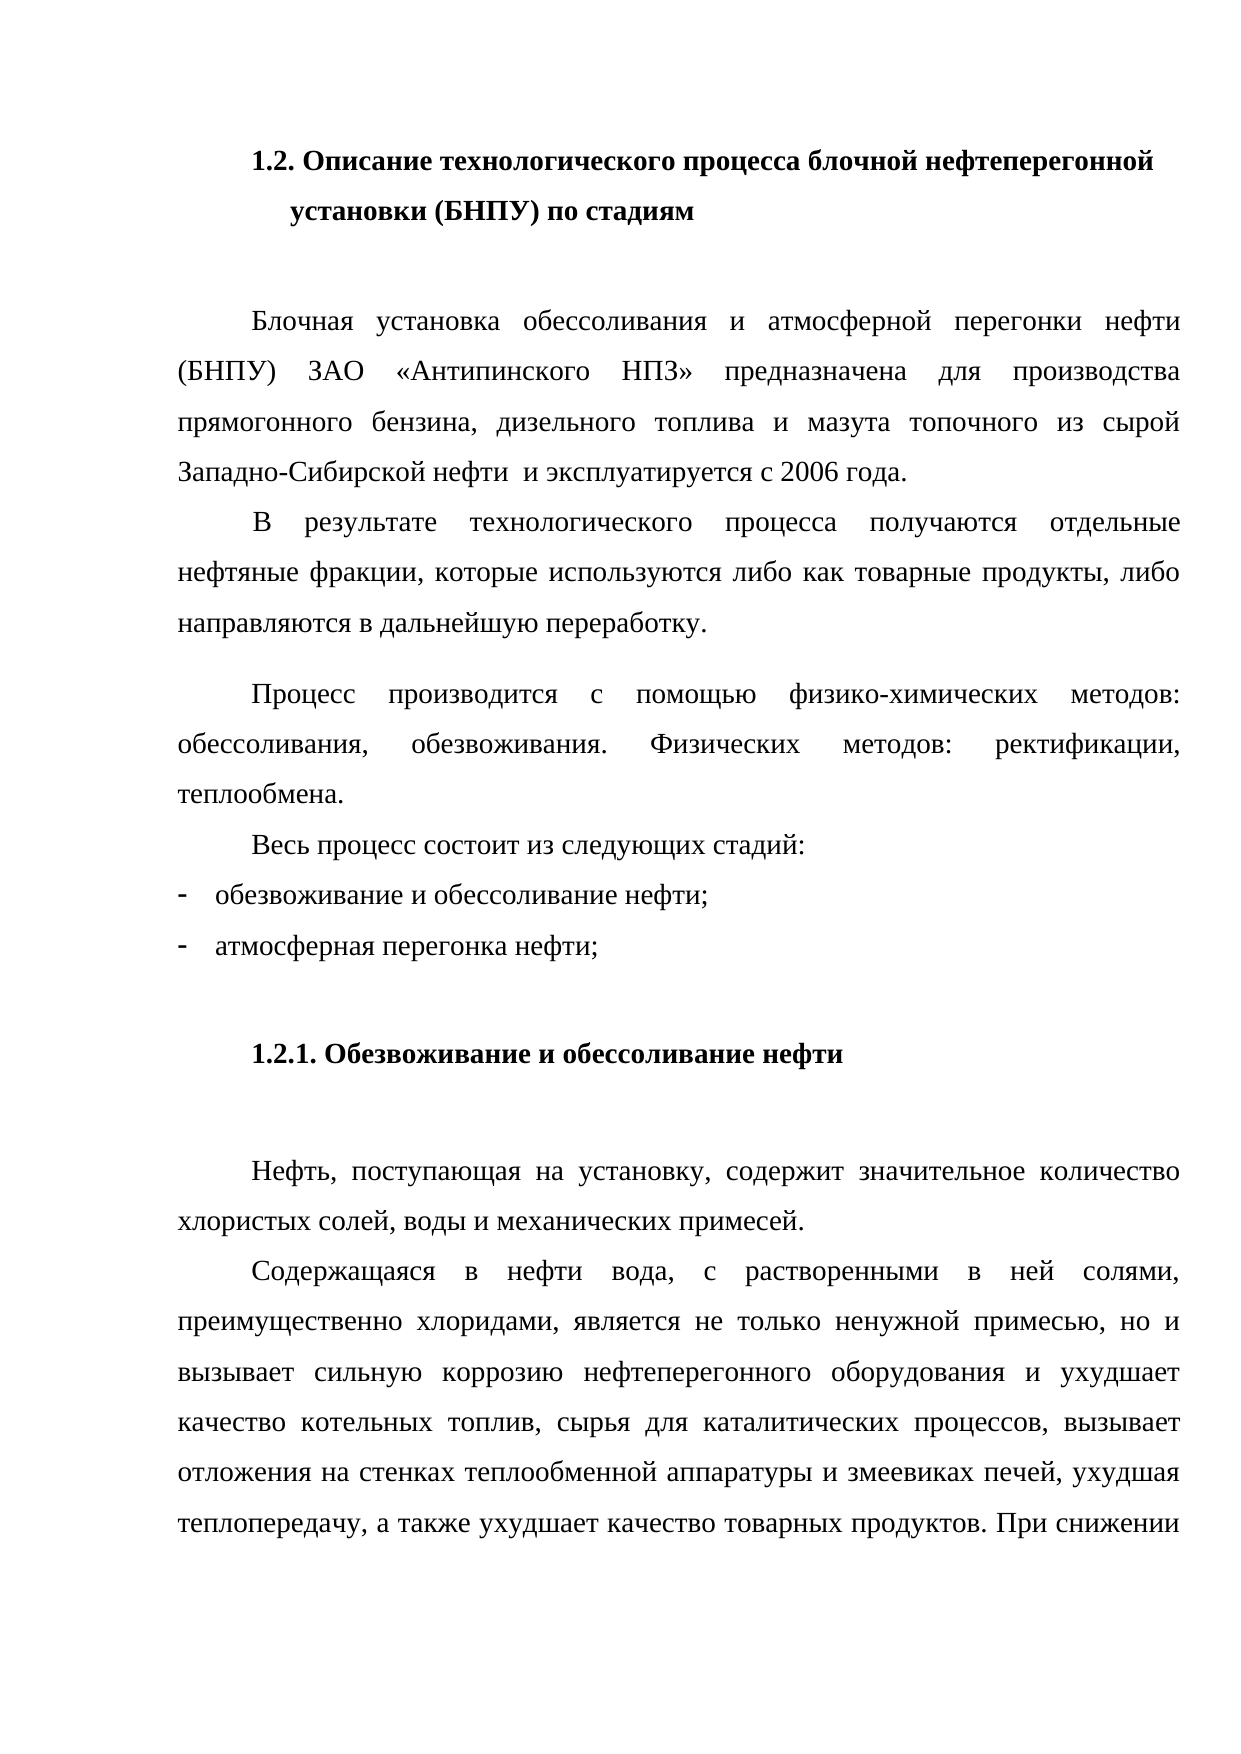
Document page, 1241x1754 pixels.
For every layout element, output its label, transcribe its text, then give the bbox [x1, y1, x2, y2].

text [177, 1253, 1181, 1538]
text В результате технологического процесса получаются отдельные нефтяные фракции, которые используются либо как товарные продукты, либо направляются в дальнейшую переработку. [177, 504, 1181, 638]
text Нефть, поступающая на установку, содержит значительное количество хлористых солей, воды и механических примесей. [177, 1153, 1181, 1236]
list обезвоживание и обессоливание нефти; [177, 877, 1181, 911]
list атмосферная перегонка нефти; [177, 928, 1181, 961]
subtitle 1.2. Описание технологического процесса блочной нефтеперегонной установки (БНПУ) по стадиям [251, 143, 1181, 227]
text Блочная установка обессоливания и атмосферной перегонки нефти (БНПУ) ЗАО «Антипинского НПЗ» предназначена для производства прямогонного бензина, дизельного топлива и мазута топочного из сырой Западно-Сибирской нефти и эксплуатируется с 2006 года. [177, 303, 1181, 487]
text Процесс производится с помощью физико-химических методов: обессоливания, обезвоживания. Физических методов: ректификации, теплообмена. [177, 676, 1181, 810]
text Весь процесс состоит из следующих стадий: [177, 827, 1181, 861]
subtitle 1.2.1. Обезвоживание и обессоливание нефти [177, 1037, 1181, 1070]
